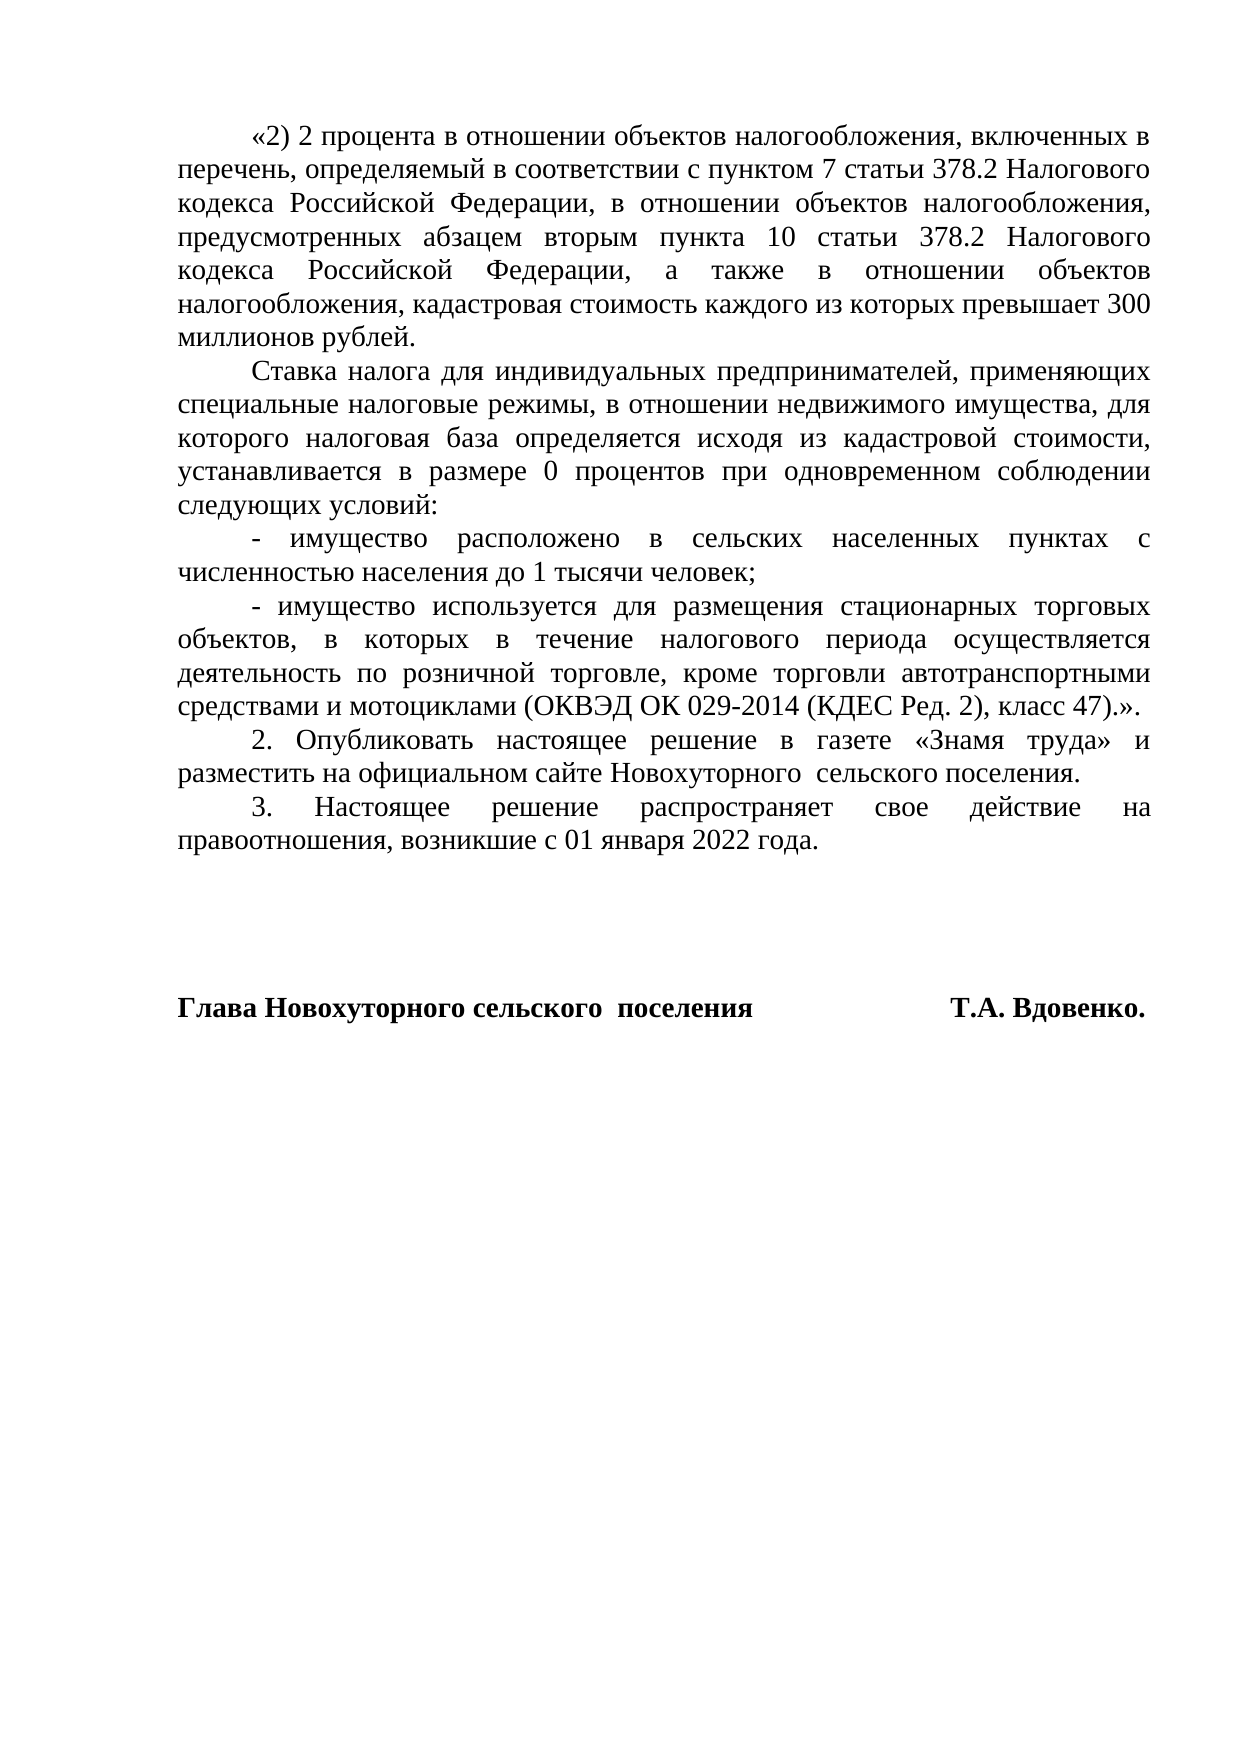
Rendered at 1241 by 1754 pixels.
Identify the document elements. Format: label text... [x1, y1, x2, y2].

text - имущество используется для размещения стационарных торговых объектов, в которых в течение налогового периода осуществляется деятельность по розничной торговле, кроме торговли автотранспортными средствами и мотоциклами (ОКВЭД ОК 029-2014 (КДЕС Ред. 2), класс 47).». [177, 588, 1152, 722]
text Ставка налога для индивидуальных предпринимателей, применяющих специальные налоговые режимы, в отношении недвижимого имущества, для которого налоговая база определяется исходя из кадастровой стоимости, устанавливается в размере 0 процентов при одновременном соблюдении следующих условий: [177, 353, 1152, 521]
text Глава Новохуторного сельского поселения Т.А. Вдовенко. [177, 990, 1152, 1024]
text «2) 2 процента в отношении объектов налогообложения, включенных в перечень, определяемый в соответствии с пунктом 7 статьи 378.2 Налогового кодекса Российской Федерации, в отношении объектов налогообложения, предусмотренных абзацем вторым пункта 10 статьи 378.2 Налогового кодекса Российской Федерации, а также в отношении объектов налогообложения, кадастровая стоимость каждого из которых превышает 300 миллионов рублей. [177, 118, 1152, 353]
text - имущество расположено в сельских населенных пунктах с численностью населения до 1 тысячи человек; [177, 521, 1152, 588]
text 2. Опубликовать настоящее решение в газете «Знамя труда» и разместить на официальном сайте Новохуторного сельского поселения. [177, 722, 1152, 789]
text 3. Настоящее решение распространяет свое действие на правоотношения, возникшие с 01 января 2022 года. [177, 789, 1152, 856]
